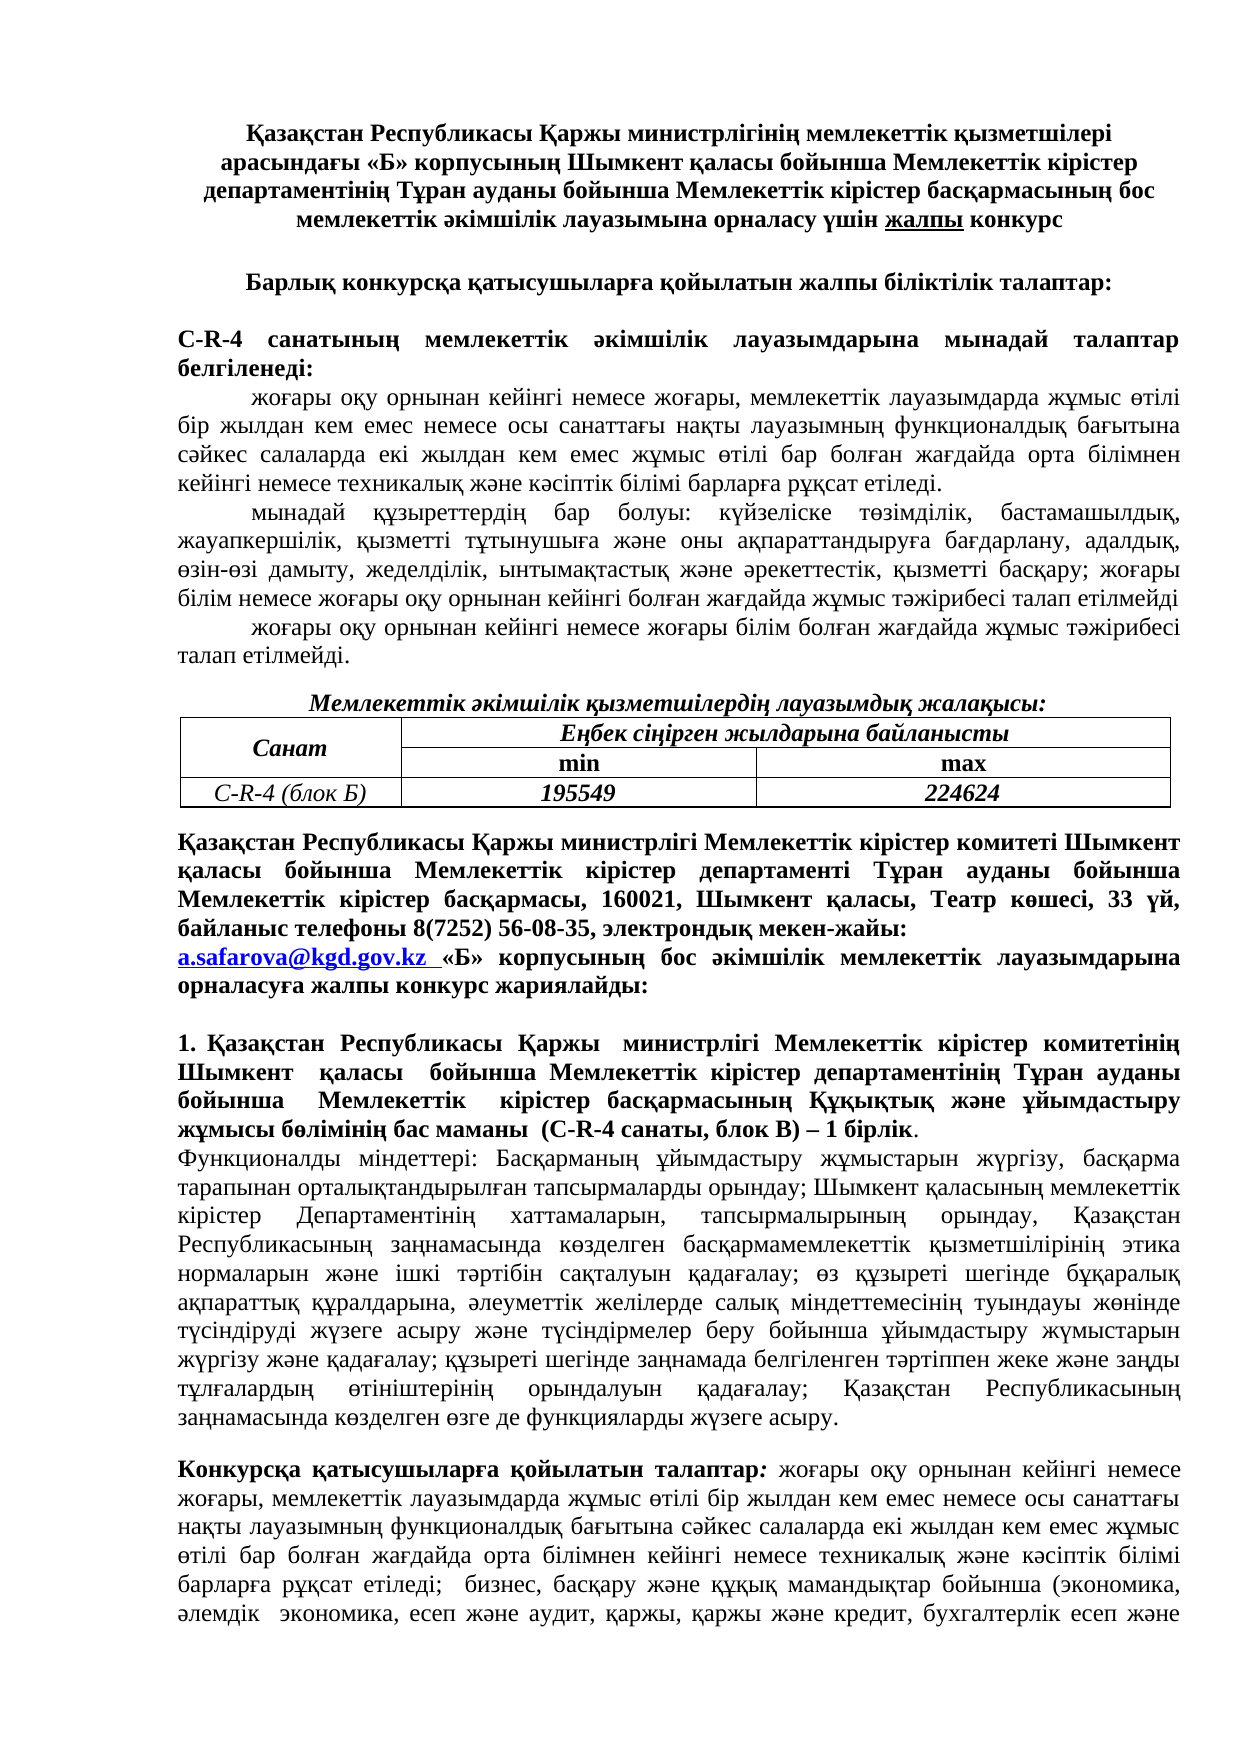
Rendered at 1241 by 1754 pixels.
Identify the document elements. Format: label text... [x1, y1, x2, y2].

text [177, 1454, 1181, 1626]
list Қазақстан Республикасы Қаржы министрлігі Мемлекеттік кірістер комитетінің Шымкент қаласы бойынша Мемлекеттік кірістер департаментінің Тұран ауданы бойынша Мемлекеттік кірістер басқармасының Құқықтық және ұйымдастыру жұмысы бөлімінің бас маманы (С-R-4 санаты, блок В) – 1 бірлік. [177, 1028, 1181, 1143]
subtitle a.safarova@kgd.gov.kz «Б» корпусының бос әкімшілік мемлекеттік лауазымдарына орналасуға жалпы конкурс жариялайды: [177, 942, 1181, 999]
table_cell 195549 [402, 778, 756, 806]
table_cell С-R-4 (блок Б) [181, 778, 401, 806]
table_cell max [757, 748, 1170, 777]
text жоғары оқу орнынан кейінгі немесе жоғары білім болған жағдайда жұмыс тәжірибесі талап етілмейді. [177, 612, 1181, 669]
text Мемлекеттік әкімшілік қызметшілердің лауазымдық жалақысы: [177, 688, 1181, 717]
table_header Еңбек сіңірген жылдарына байланысты [402, 718, 1170, 747]
text Функционалды міндеттері: Басқарманың ұйымдастыру жұмыстарын жүргізу, басқарма тарапынан орталықтандырылған тапсырмаларды орындау; Шымкент қаласының мемлекеттік кірістер Департаментінің хаттамаларын, тапсырмалырының орындау, Қазақстан Республикасының заңнамасында көзделген басқармамемлекеттік қызметшілірінің этика нормаларын және ішкі тәртібін сақталуын қадағалау; өз құзыреті шегінде бұқаралық ақпараттық құралдарына, әлеуметтік желілерде салық міндеттемесінің туындауы жөнінде түсіндіруді жүзеге асыру және түсіндірмелер беру бойынша ұйымдастыру жүмыстарын жүргізу және қадағалау; құзыреті шегінде заңнамада белгіленген тәртіппен жеке және заңды тұлғалардың өтiнiштерiнің орындалуын қадағалау; Қазақстан Республикасының заңнамасында көзделген өзге де функцияларды жүзеге асыру. [177, 1143, 1181, 1430]
table_header Санат [181, 718, 401, 777]
text жоғары оқу орнынан кейінгі немесе жоғары, мемлекеттік лауазымдарда жұмыс өтілі бір жылдан кем емес немесе осы санаттағы нақты лауазымның функционалдық бағытына сәйкес салаларда екі жылдан кем емес жұмыс өтілі бар болған жағдайда орта білімнен кейінгі немесе техникалық және кәсіптік білімі барларға рұқсат етіледі. [177, 382, 1181, 497]
table_cell 224624 [757, 778, 1170, 806]
text Барлық конкурсқа қатысушыларға қойылатын жалпы біліктілік талаптар: [177, 267, 1181, 295]
text мынадай құзыреттердің бар болуы: күйзеліске төзімділік, бастамашылдық, жауапкершілік, қызметті тұтынушыға және оны ақпараттандыруға бағдарлану, адалдық, өзін-өзі дамыту, жеделділік, ынтымақтастық және әрекеттестік, қызметті басқару; жоғары білім немесе жоғары оқу орнынан кейінгі болған жағдайда жұмыс тәжірибесі талап етілмейді [177, 497, 1181, 612]
subtitle Қазақстан Республикасы Қаржы министрлігінің мемлекеттік қызметшілері арасындағы «Б» корпусының Шымкент қаласы бойынша Мемлекеттік кірістер департаментінің Тұран ауданы бойынша Мемлекеттік кірістер басқармасының бос мемлекеттік әкімшілік лауазымына орналасу үшін жалпы конкурс [177, 118, 1181, 233]
table_cell min [402, 748, 756, 777]
text С-R-4 санатының мемлекеттік әкімшілік лауазымдарына мынадай талаптар белгіленеді: [177, 324, 1181, 382]
subtitle Қазақстан Республикасы Қаржы министрлігі Мемлекеттік кірістер комитеті Шымкент қаласы бойынша Мемлекеттік кірістер департаменті Тұран ауданы бойынша Мемлекеттік кірістер басқармасы, 160021, Шымкент қаласы, Театр көшесі, 33 үй, байланыс телефоны 8(7252) 56-08-35, электрондық мекен-жайы: [177, 827, 1181, 942]
